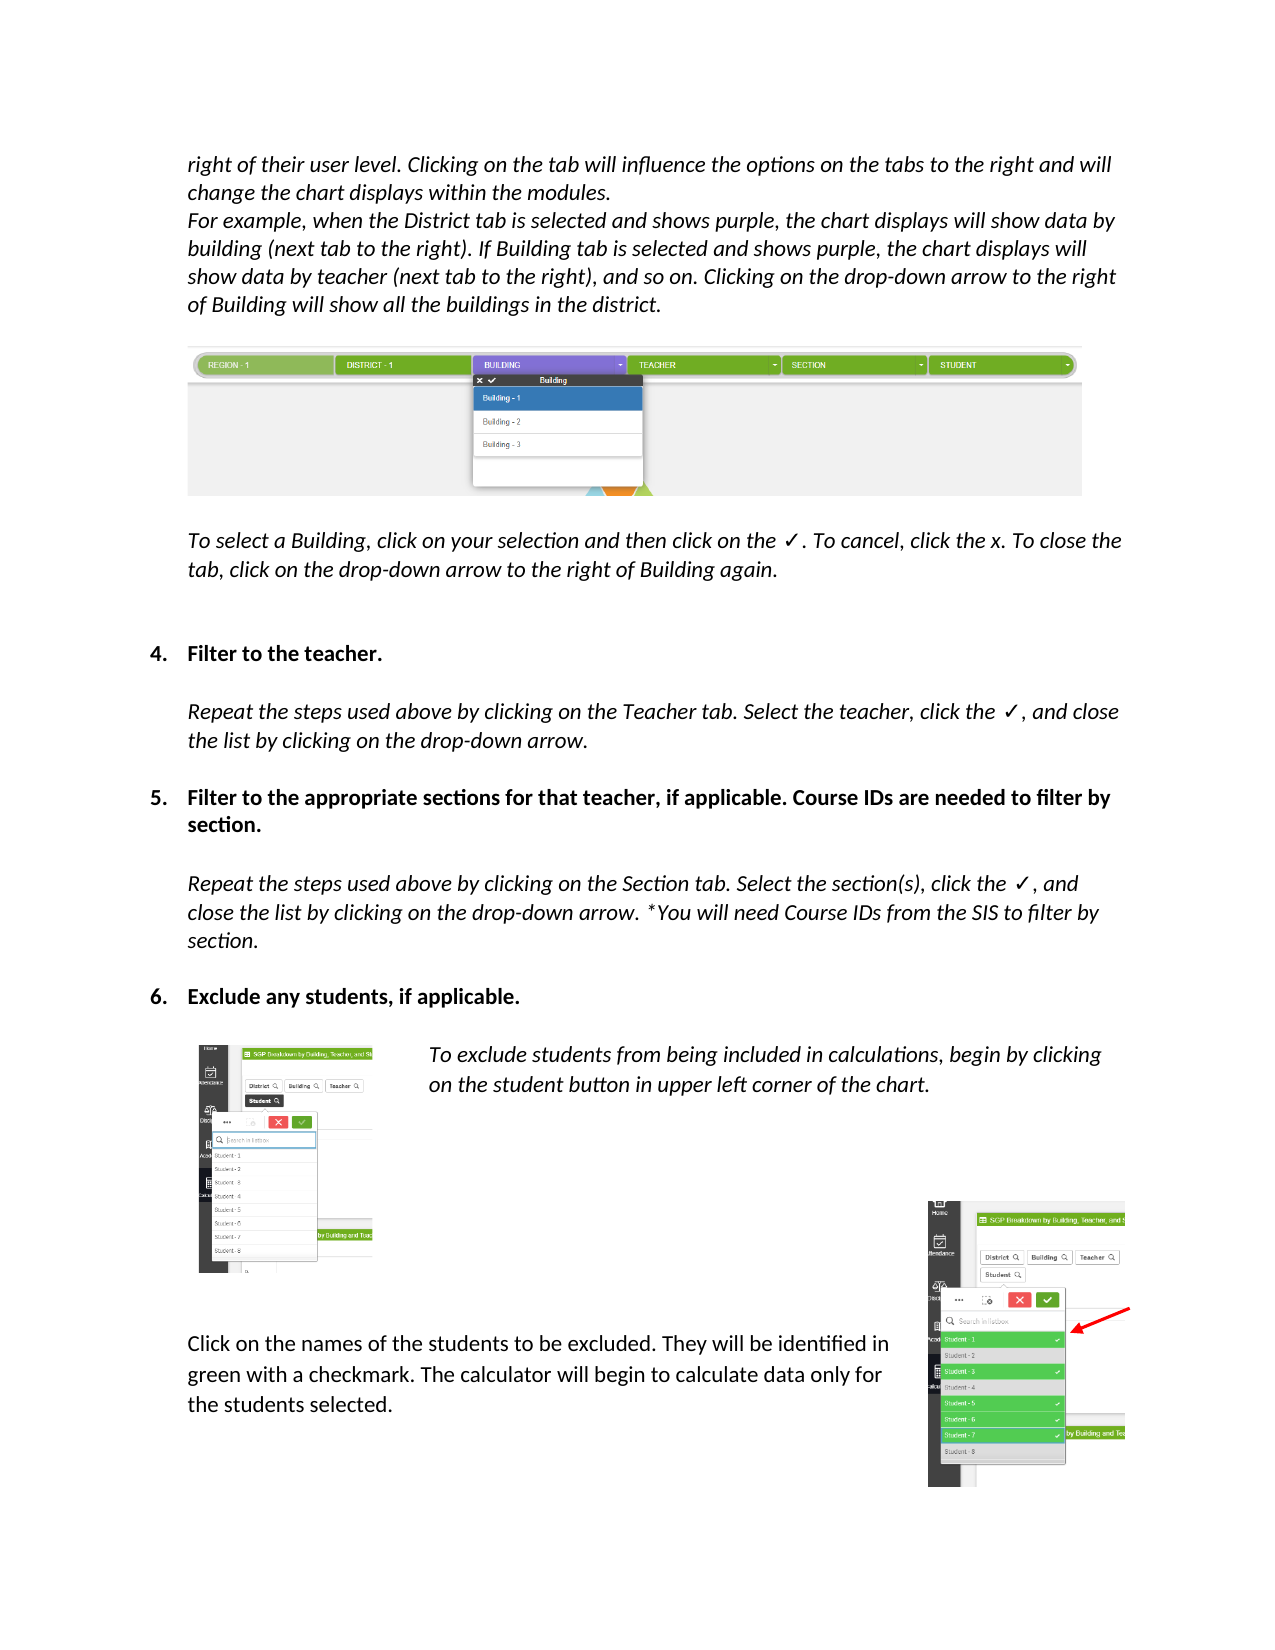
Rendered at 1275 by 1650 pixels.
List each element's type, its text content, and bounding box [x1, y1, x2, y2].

list To exclude students from being included in calculations, begin by clicking on the student button in upper left corner of the chart. [187, 1040, 1125, 1098]
picture [187, 346, 1082, 496]
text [187, 150, 1125, 206]
picture [928, 1201, 1125, 1487]
text Repeat the steps used above by clicking on the Teacher tab. Select the teacher, click the ✓, and close the list by clicking on the drop-down arrow. [187, 695, 1125, 754]
list Exclude any students, if applicable. [150, 982, 1125, 1010]
list Filter to the teacher. [150, 639, 1125, 667]
picture [197, 1045, 373, 1271]
text For example, when the District tab is selected and shows purple, the chart displays will show data by building (next tab to the right). If Building tab is selected and shows purple, the chart displays will show data by teacher (next tab to the right), and so on. Clicking on the drop-down arrow to the right of Building will show all the buildings in the district. [187, 206, 1125, 318]
list To select a Building, click on your selection and then click on the ✓. To cancel, click the x. To close the tab, click on the drop-down arrow to the right of Building again. [187, 524, 1125, 583]
list Repeat the steps used above by clicking on the Section tab. Select the section(s), click the ✓, and close the list by clicking on the drop-down arrow. *You will need Course IDs from the SIS to filter by section. [187, 867, 1125, 954]
list Filter to the appropriate sections for that teacher, if applicable. Course IDs are needed to filter by section. [150, 783, 1125, 839]
list Click on the names of the students to be excluded. They will be identified in green with a checkmark. The calculator will begin to calculate data only for the students selected. [187, 1329, 928, 1418]
